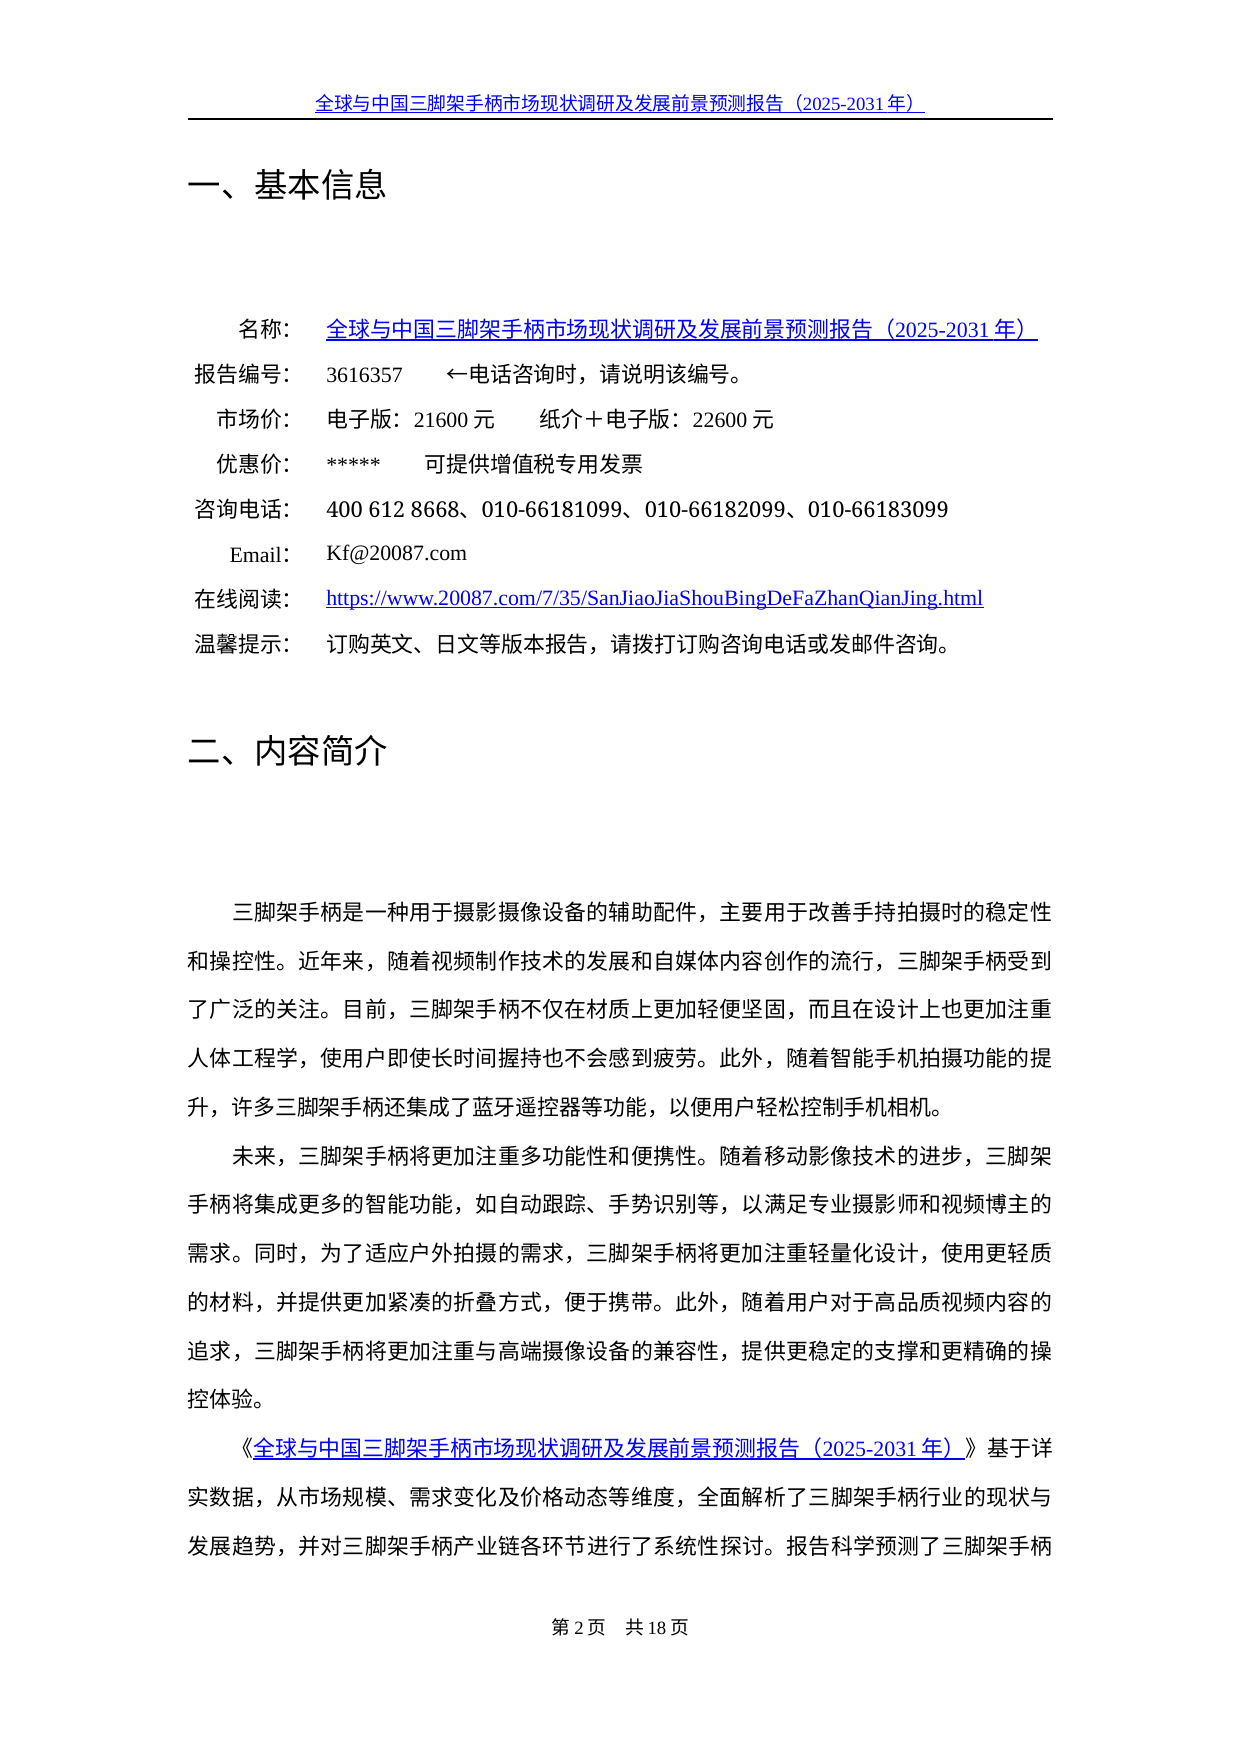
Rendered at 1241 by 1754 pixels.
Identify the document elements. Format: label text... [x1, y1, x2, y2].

table_cell Email： [167, 537, 315, 582]
table_cell 400 612 8668、010-66181099、010-66182099、010-66183099 [315, 492, 1073, 537]
table_cell 优惠价： [167, 447, 315, 492]
table_header 名称： [167, 312, 315, 357]
table_cell 订购英文、日文等版本报告，请拨打订购咨询电话或发邮件咨询。 [315, 627, 1073, 672]
title 二、内容简介 [187, 717, 1053, 782]
table_cell 3616357 ←电话咨询时，请说明该编号。 [315, 357, 1073, 402]
table_cell 电子版：21600 元 纸介＋电子版：22600 元 [315, 402, 1073, 447]
table_cell 市场价： [167, 402, 315, 447]
table_header 全球与中国三脚架手柄市场现状调研及发展前景预测报告（2025-2031年） [315, 312, 1073, 357]
table_cell 温馨提示： [167, 627, 315, 672]
table_cell 咨询电话： [167, 492, 315, 537]
title 一、基本信息 [187, 150, 1053, 215]
table_cell 在线阅读： [167, 582, 315, 627]
table_cell Kf@20087.com [315, 537, 1073, 582]
table_cell 报告编号： [167, 357, 315, 402]
table_cell [315, 582, 1073, 627]
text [187, 894, 1053, 1561]
table_cell ***** 可提供增值税专用发票 [315, 447, 1073, 492]
